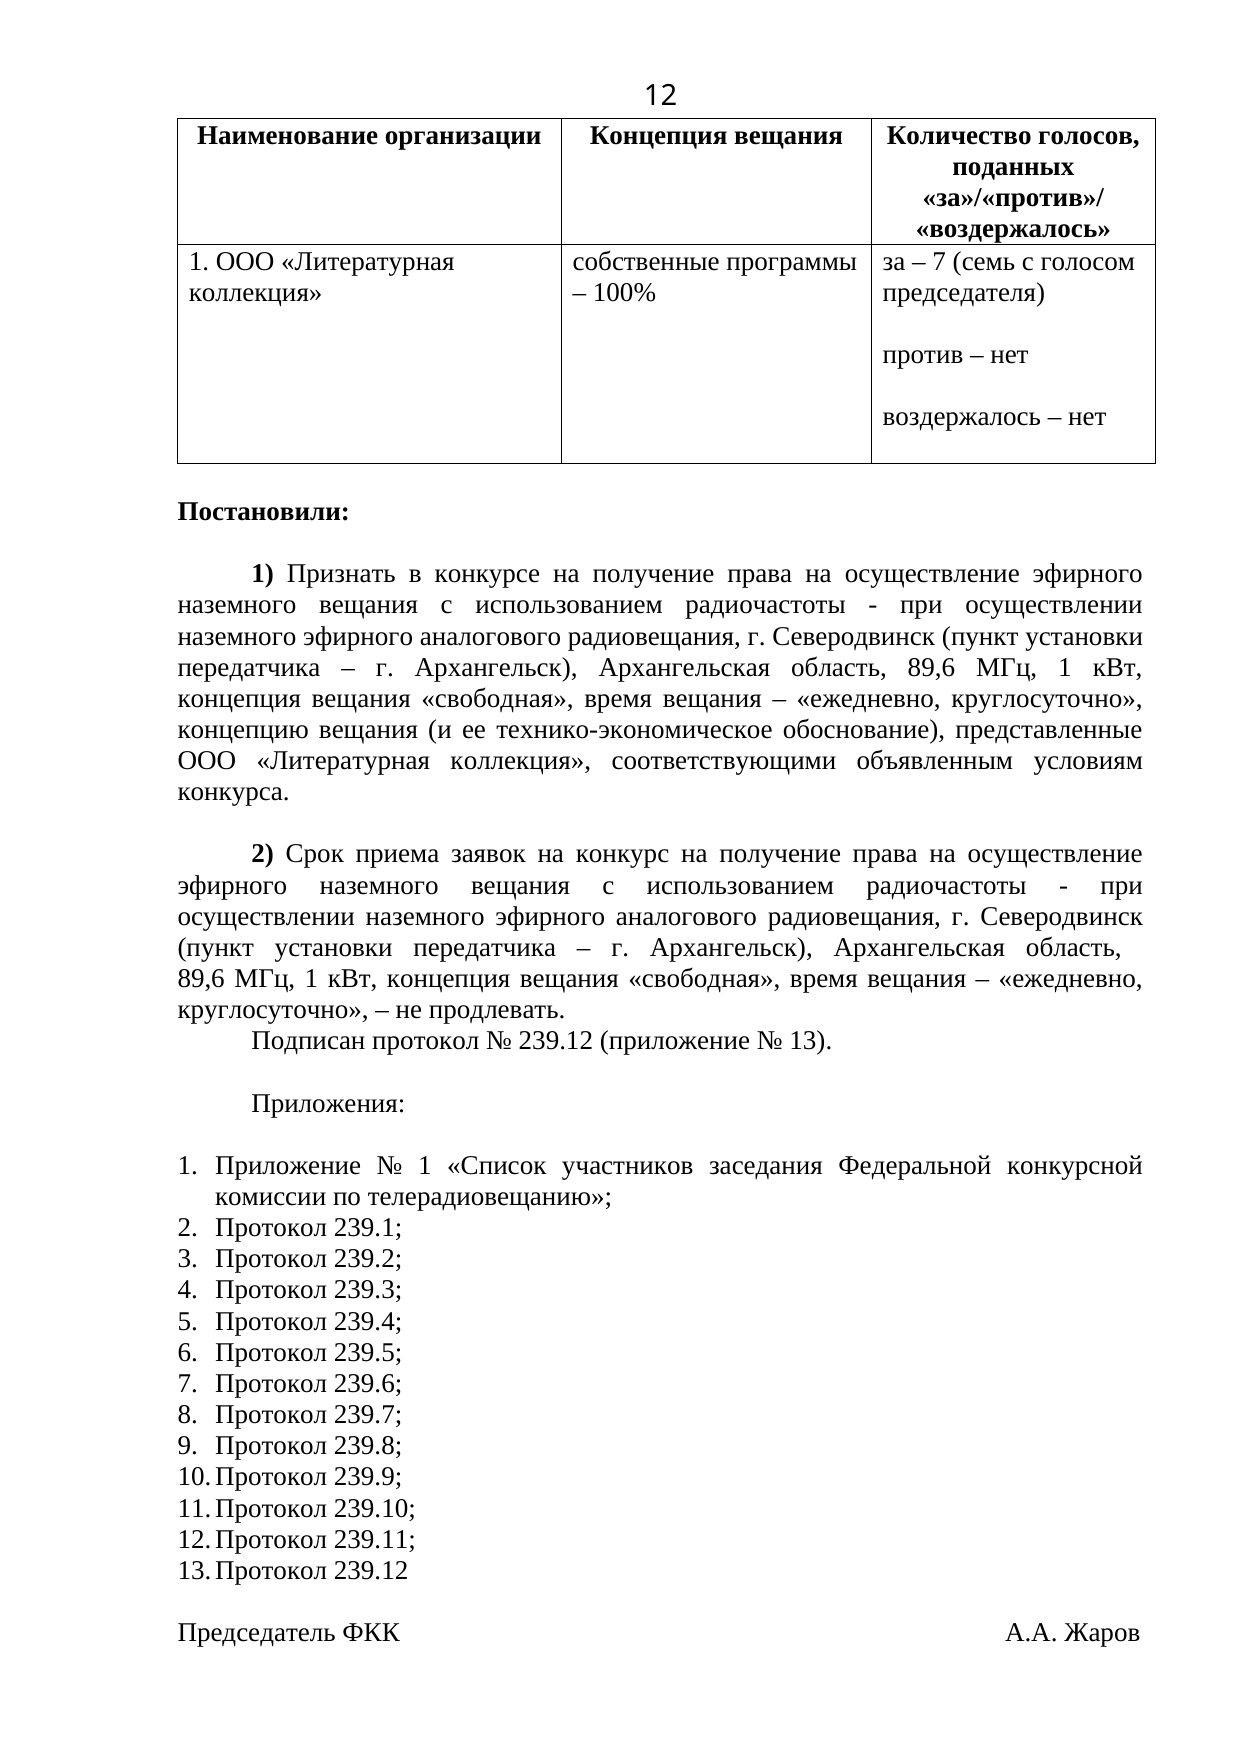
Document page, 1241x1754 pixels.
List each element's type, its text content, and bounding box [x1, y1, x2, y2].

text 1) Признать в конкурсе на получение права на осуществление эфирного наземного вещания с использованием радиочастоты - при осуществлении наземного эфирного аналогового радиовещания, г. Северодвинск (пункт установки передатчика – г. Архангельск), Архангельская область, 89,6 МГц, 1 кВт, концепция вещания «свободная», время вещания – «ежедневно, круглосуточно», концепцию вещания (и ее технико-экономическое обоснование), представленные ООО «Литературная коллекция», соответствующими объявленным условиям конкурса. [177, 557, 1144, 806]
table_header Концепция вещания [562, 119, 871, 244]
text Приложения: [177, 1087, 1144, 1118]
table_cell за – 7 (семь с голосом председателя) против – нет воздержалось – нет [872, 245, 1155, 463]
table_header Наименование организации [178, 119, 561, 244]
list Протокол 239.2; [177, 1242, 1144, 1274]
list Протокол 239.7; [177, 1398, 1144, 1429]
list Протокол 239.6; [177, 1367, 1144, 1398]
list Протокол 239.10; [177, 1492, 1144, 1523]
list Протокол 239.12 [177, 1554, 1144, 1585]
list Протокол 239.1; [177, 1211, 1144, 1242]
list Приложение № 1 «Список участников заседания Федеральной конкурсной комиссии по телерадиовещанию»; [177, 1149, 1144, 1211]
text Постановили: [177, 495, 1144, 526]
text Председатель ФКК А.А. Жаров [177, 1616, 1144, 1647]
list Протокол 239.3; [177, 1274, 1144, 1305]
text Подписан протокол № 239.12 (приложение № 13). [177, 1024, 1144, 1056]
table_header Количество голосов, поданных «за»/«против»/ «воздержалось» [872, 119, 1155, 244]
table_cell 1. ООО «Литературная коллекция» [178, 245, 561, 463]
table_cell собственные программы – 100% [562, 245, 871, 463]
text 2) Срок приема заявок на конкурс на получение права на осуществление эфирного наземного вещания с использованием радиочастоты - при осуществлении наземного эфирного аналогового радиовещания, г. Северодвинск (пункт установки передатчика – г. Архангельск), Архангельская область, 89,6 МГц, 1 кВт, концепция вещания «свободная», время вещания – «ежедневно, круглосуточно», – не продлевать. [177, 838, 1144, 1024]
list Протокол 239.5; [177, 1336, 1144, 1367]
list Протокол 239.11; [177, 1523, 1144, 1554]
list Протокол 239.4; [177, 1305, 1144, 1336]
list Протокол 239.8; [177, 1429, 1144, 1461]
list Протокол 239.9; [177, 1461, 1144, 1492]
